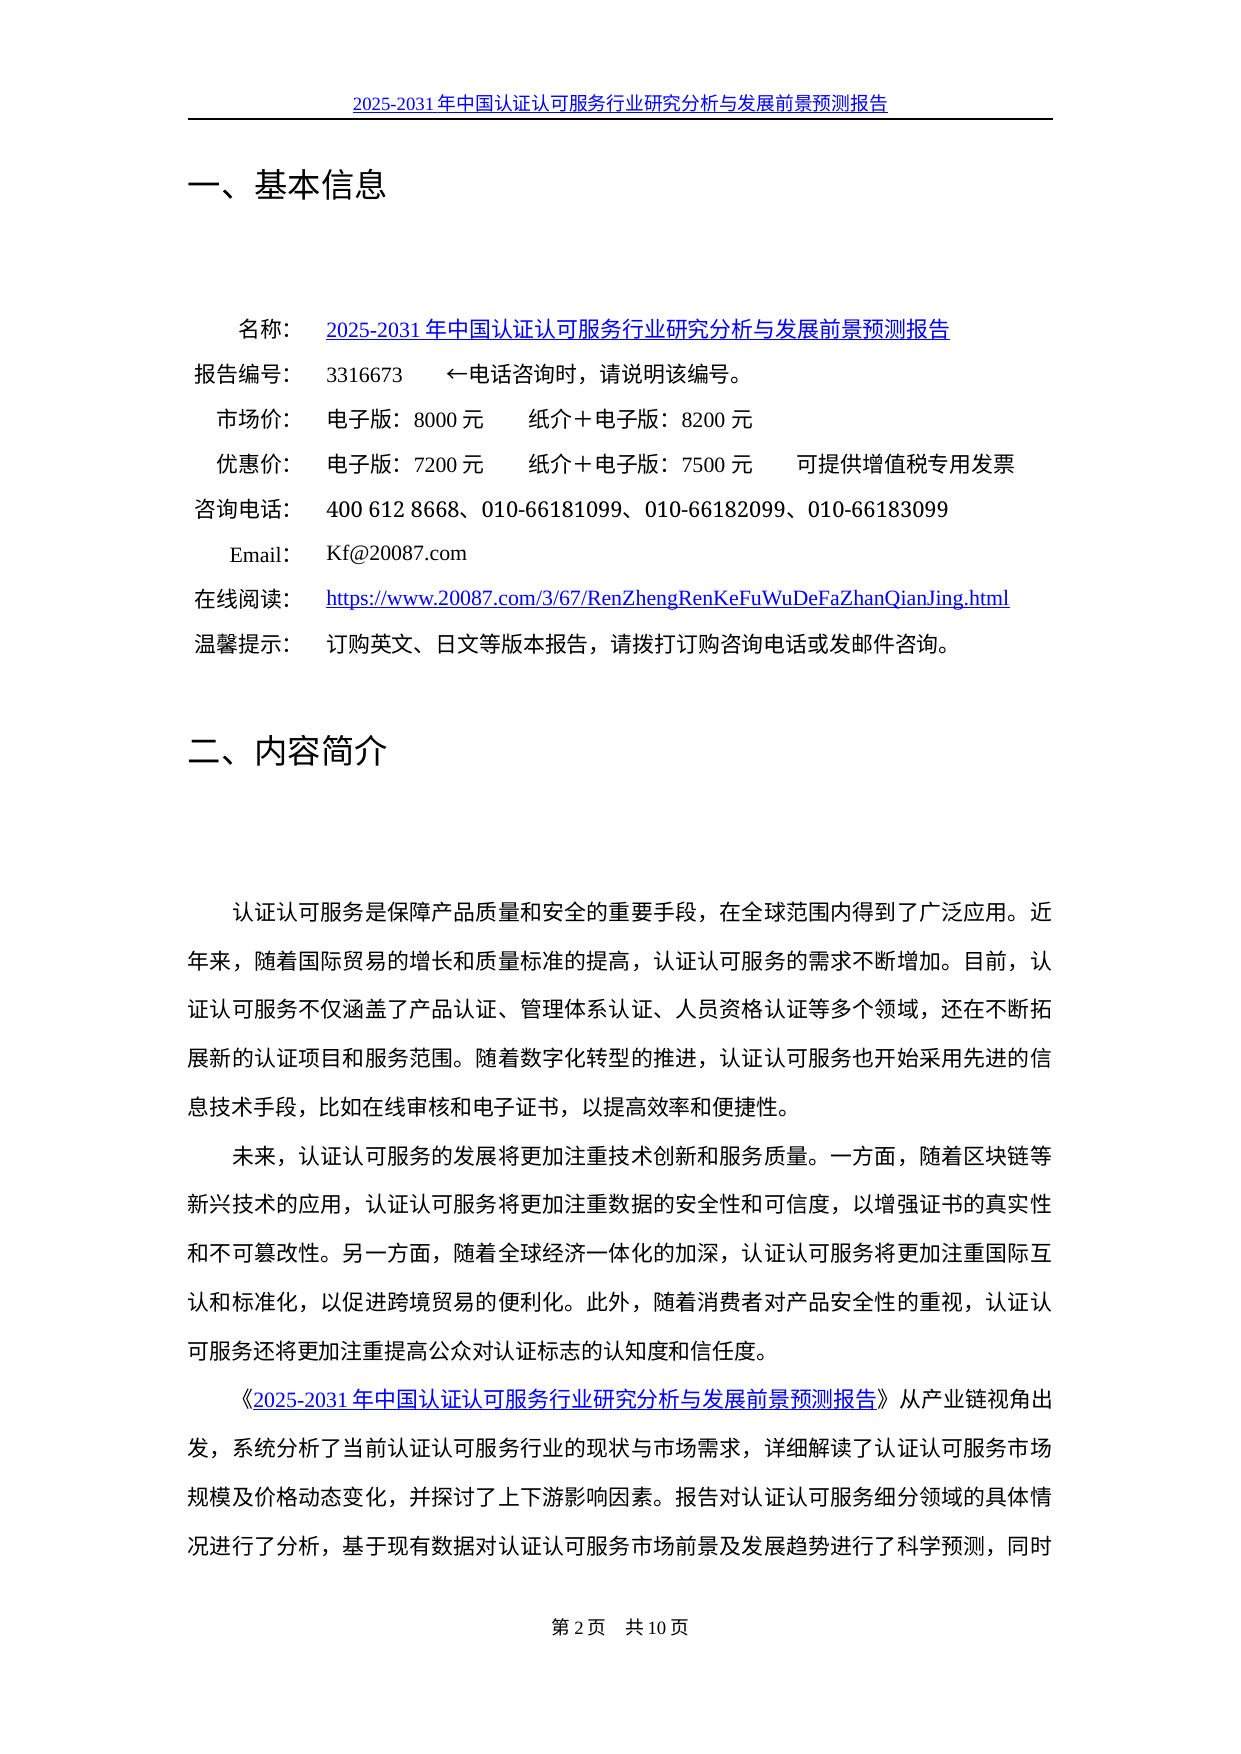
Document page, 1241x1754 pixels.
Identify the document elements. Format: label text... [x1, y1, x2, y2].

table_cell 400 612 8668、010-66181099、010-66182099、010-66183099 [315, 492, 1073, 537]
title 一、基本信息 [187, 150, 1053, 215]
table_cell Email： [167, 537, 315, 582]
table_header 名称： [167, 312, 315, 357]
table_cell 3316673 ←电话咨询时，请说明该编号。 [315, 357, 1073, 402]
title 二、内容简介 [187, 717, 1053, 782]
table_cell 市场价： [167, 402, 315, 447]
table_cell 咨询电话： [167, 492, 315, 537]
table_cell [315, 582, 1073, 627]
table_cell 报告编号： [167, 357, 315, 402]
table_cell 优惠价： [167, 447, 315, 492]
table_cell 在线阅读： [167, 582, 315, 627]
table_cell Kf@20087.com [315, 537, 1073, 582]
table_cell 电子版：8000 元 纸介＋电子版：8200 元 [315, 402, 1073, 447]
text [187, 894, 1053, 1561]
table_cell 订购英文、日文等版本报告，请拨打订购咨询电话或发邮件咨询。 [315, 627, 1073, 672]
table_cell 电子版：7200 元 纸介＋电子版：7500 元 可提供增值税专用发票 [315, 447, 1073, 492]
table_cell 温馨提示： [167, 627, 315, 672]
table_header 2025-2031年中国认证认可服务行业研究分析与发展前景预测报告 [315, 312, 1073, 357]
